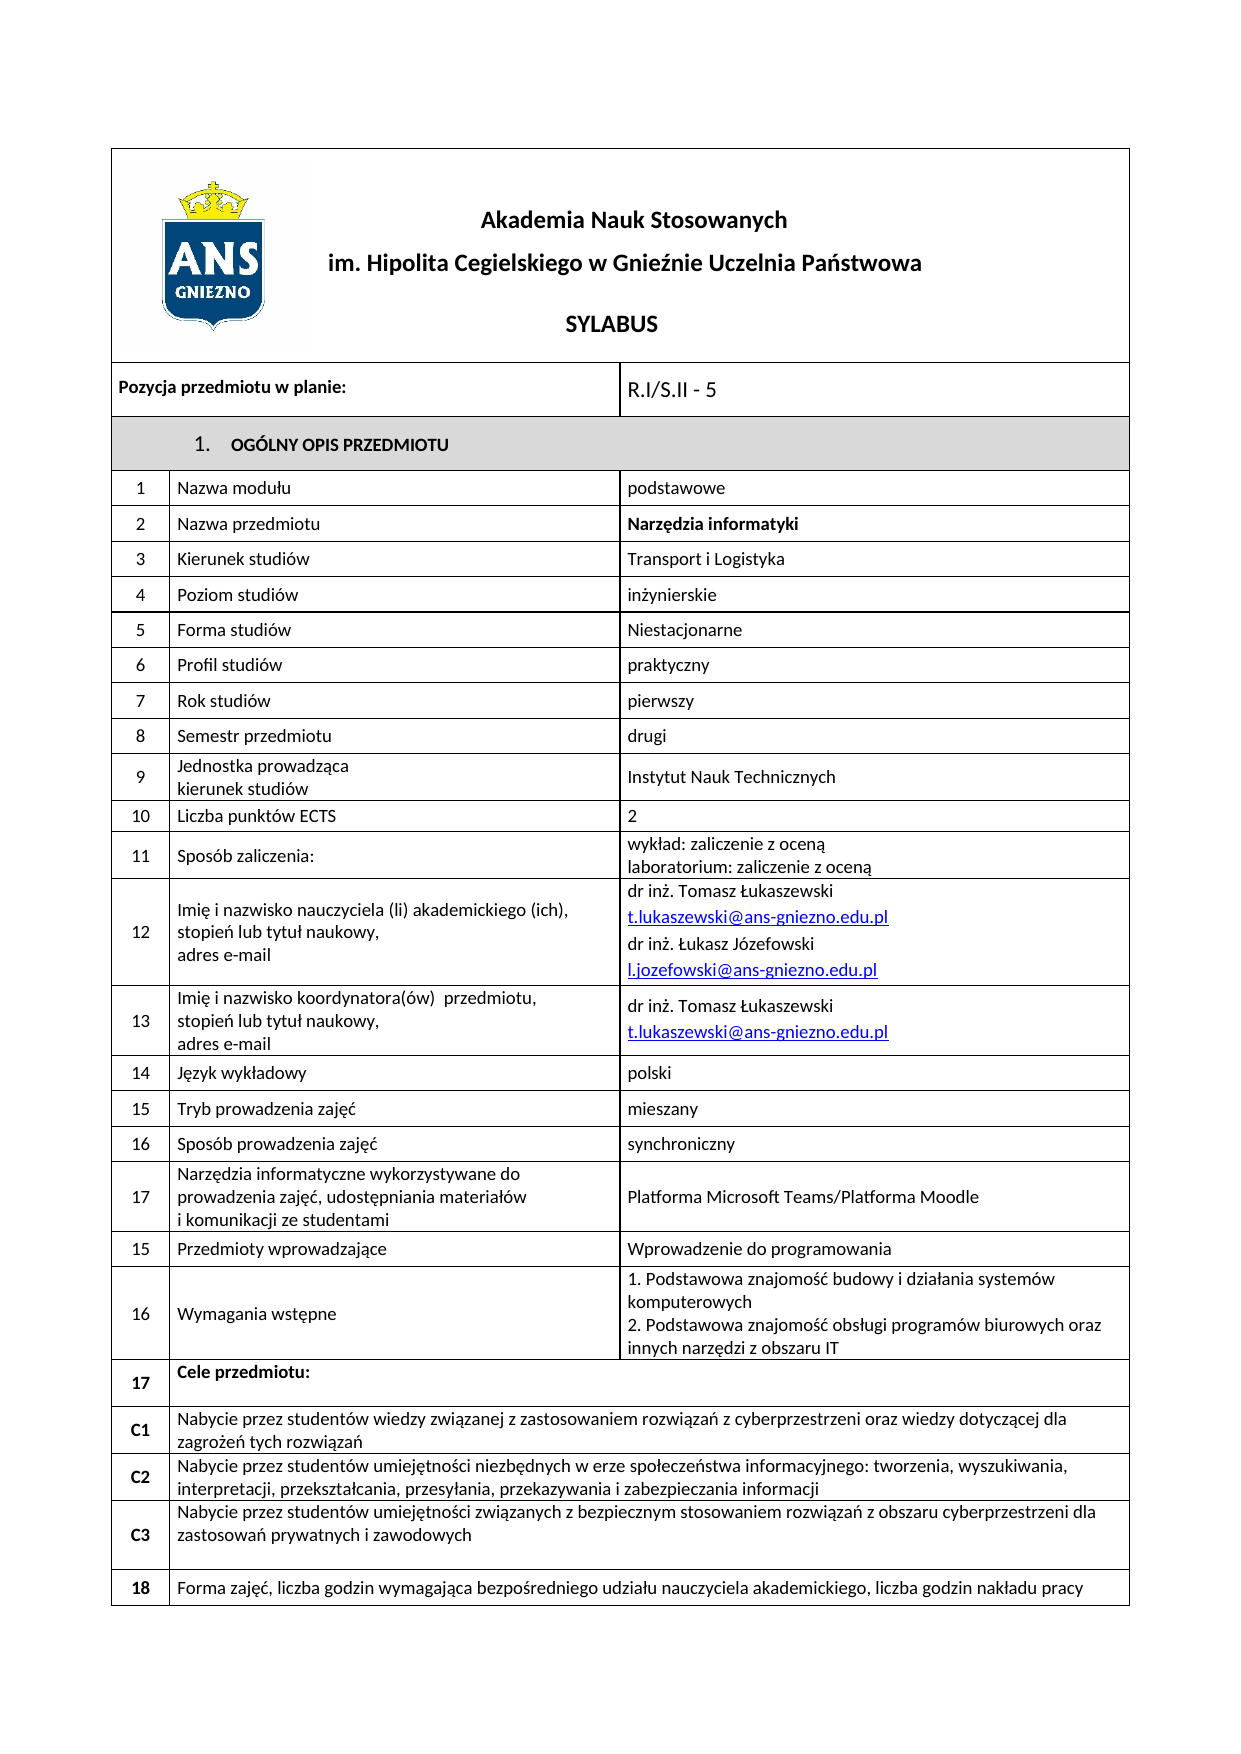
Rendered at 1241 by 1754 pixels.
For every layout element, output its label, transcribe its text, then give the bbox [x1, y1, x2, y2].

table_cell Imię i nazwisko koordynatora(ów) przedmiotu, stopień lub tytuł naukowy, adres e-mail [170, 986, 619, 1055]
table_cell 14 [112, 1056, 169, 1090]
table_cell Rok studiów [170, 683, 619, 718]
table_cell 13 [112, 986, 169, 1055]
table_cell Imię i nazwisko nauczyciela (li) akademickiego (ich), stopień lub tytuł naukowy, adres e-mail [170, 879, 619, 985]
table_cell Profil studiów [170, 648, 619, 682]
table_cell C2 [112, 1454, 169, 1499]
table_cell 1. Podstawowa znajomość budowy i działania systemów komputerowych 2. Podstawowa znajomość obsługi programów biurowych oraz innych narzędzi z obszaru IT [621, 1267, 1129, 1359]
table_cell 16 [112, 1127, 169, 1161]
table_cell Kierunek studiów [170, 542, 619, 576]
table_cell Poziom studiów [170, 577, 619, 611]
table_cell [170, 1570, 1129, 1605]
table_cell Nazwa przedmiotu [170, 506, 619, 541]
table_cell 18 [112, 1570, 169, 1605]
table_cell Cele przedmiotu: [170, 1360, 1129, 1406]
table_cell Niestacjonarne [621, 613, 1129, 647]
table_cell Nabycie przez studentów umiejętności związanych z bezpiecznym stosowaniem rozwiązań z obszaru cyberprzestrzeni dla zastosowań prywatnych i zawodowych [170, 1501, 1129, 1569]
table_cell Nazwa modułu [170, 471, 619, 505]
table_cell OGÓLNY OPIS PRZEDMIOTU [112, 417, 1129, 470]
table_cell Sposób prowadzenia zajęć [170, 1127, 619, 1161]
table_cell drugi [621, 719, 1129, 753]
table_cell Wymagania wstępne [170, 1267, 619, 1359]
table_cell Liczba punktów ECTS [170, 801, 619, 831]
table_cell Jednostka prowadząca kierunek studiów [170, 754, 619, 800]
table_cell R.I/S.II - 5 [621, 363, 1129, 416]
table_cell 1 [112, 471, 169, 505]
table_cell Platforma Microsoft Teams/Platforma Moodle [621, 1162, 1129, 1231]
table_cell 17 [112, 1162, 169, 1231]
table_cell 11 [112, 832, 169, 878]
table_cell inżynierskie [621, 577, 1129, 611]
table_cell Sposób zaliczenia: [170, 832, 619, 878]
table_cell 2 [621, 801, 1129, 831]
table_cell Język wykładowy [170, 1056, 619, 1090]
table_cell Narzędzia informatyki [621, 506, 1129, 541]
table_cell Instytut Nauk Technicznych [621, 754, 1129, 800]
table_cell Tryb prowadzenia zajęć [170, 1091, 619, 1126]
table_cell 16 [112, 1267, 169, 1359]
table_cell Semestr przedmiotu [170, 719, 619, 753]
table_cell Pozycja przedmiotu w planie: [112, 363, 619, 416]
table_cell 10 [112, 801, 169, 831]
table_cell 6 [112, 648, 169, 682]
table_cell Nabycie przez studentów wiedzy związanej z zastosowaniem rozwiązań z cyberprzestrzeni oraz wiedzy dotyczącej dla zagrożeń tych rozwiązań [170, 1407, 1129, 1453]
table_cell 7 [112, 683, 169, 718]
table_cell C3 [112, 1501, 169, 1569]
table_cell Wprowadzenie do programowania [621, 1232, 1129, 1266]
table_header Akademia Nauk Stosowanych im. Hipolita Cegielskiego w Gnieźnie Uczelnia Państwowa SYLABUS [309, 149, 1129, 362]
table_cell 2 [112, 506, 169, 541]
table_cell 15 [112, 1091, 169, 1126]
table_cell 8 [112, 719, 169, 753]
table_header [112, 149, 309, 362]
picture [118, 161, 308, 351]
table_cell Narzędzia informatyczne wykorzystywane do prowadzenia zajęć, udostępniania materiałów i komunikacji ze studentami [170, 1162, 619, 1231]
table_cell wykład: zaliczenie z oceną laboratorium: zaliczenie z oceną [621, 832, 1129, 878]
table_cell polski [621, 1056, 1129, 1090]
table_cell Forma studiów [170, 613, 619, 647]
table_cell dr inż. Tomasz Łukaszewski t.lukaszewski@ans-gniezno.edu.pl dr inż. Łukasz Józefowski l.jozefowski@ans-gniezno.edu.pl [621, 879, 1129, 985]
table_cell 5 [112, 613, 169, 647]
table_cell C1 [112, 1407, 169, 1453]
table_cell Transport i Logistyka [621, 542, 1129, 576]
table_cell 4 [112, 577, 169, 611]
table_cell dr inż. Tomasz Łukaszewski t.lukaszewski@ans-gniezno.edu.pl [621, 986, 1129, 1055]
table_cell 15 [112, 1232, 169, 1266]
table_cell Przedmioty wprowadzające [170, 1232, 619, 1266]
table_cell 3 [112, 542, 169, 576]
table_cell 9 [112, 754, 169, 800]
table_cell 12 [112, 879, 169, 985]
table_cell podstawowe [621, 471, 1129, 505]
table_cell praktyczny [621, 648, 1129, 682]
table_cell pierwszy [621, 683, 1129, 718]
table_cell synchroniczny [621, 1127, 1129, 1161]
table_cell 17 [112, 1360, 169, 1406]
table_cell Nabycie przez studentów umiejętności niezbędnych w erze społeczeństwa informacyjnego: tworzenia, wyszukiwania, interpretacji, przekształcania, przesyłania, przekazywania i zabezpieczania informacji [170, 1454, 1129, 1499]
table_cell mieszany [621, 1091, 1129, 1126]
